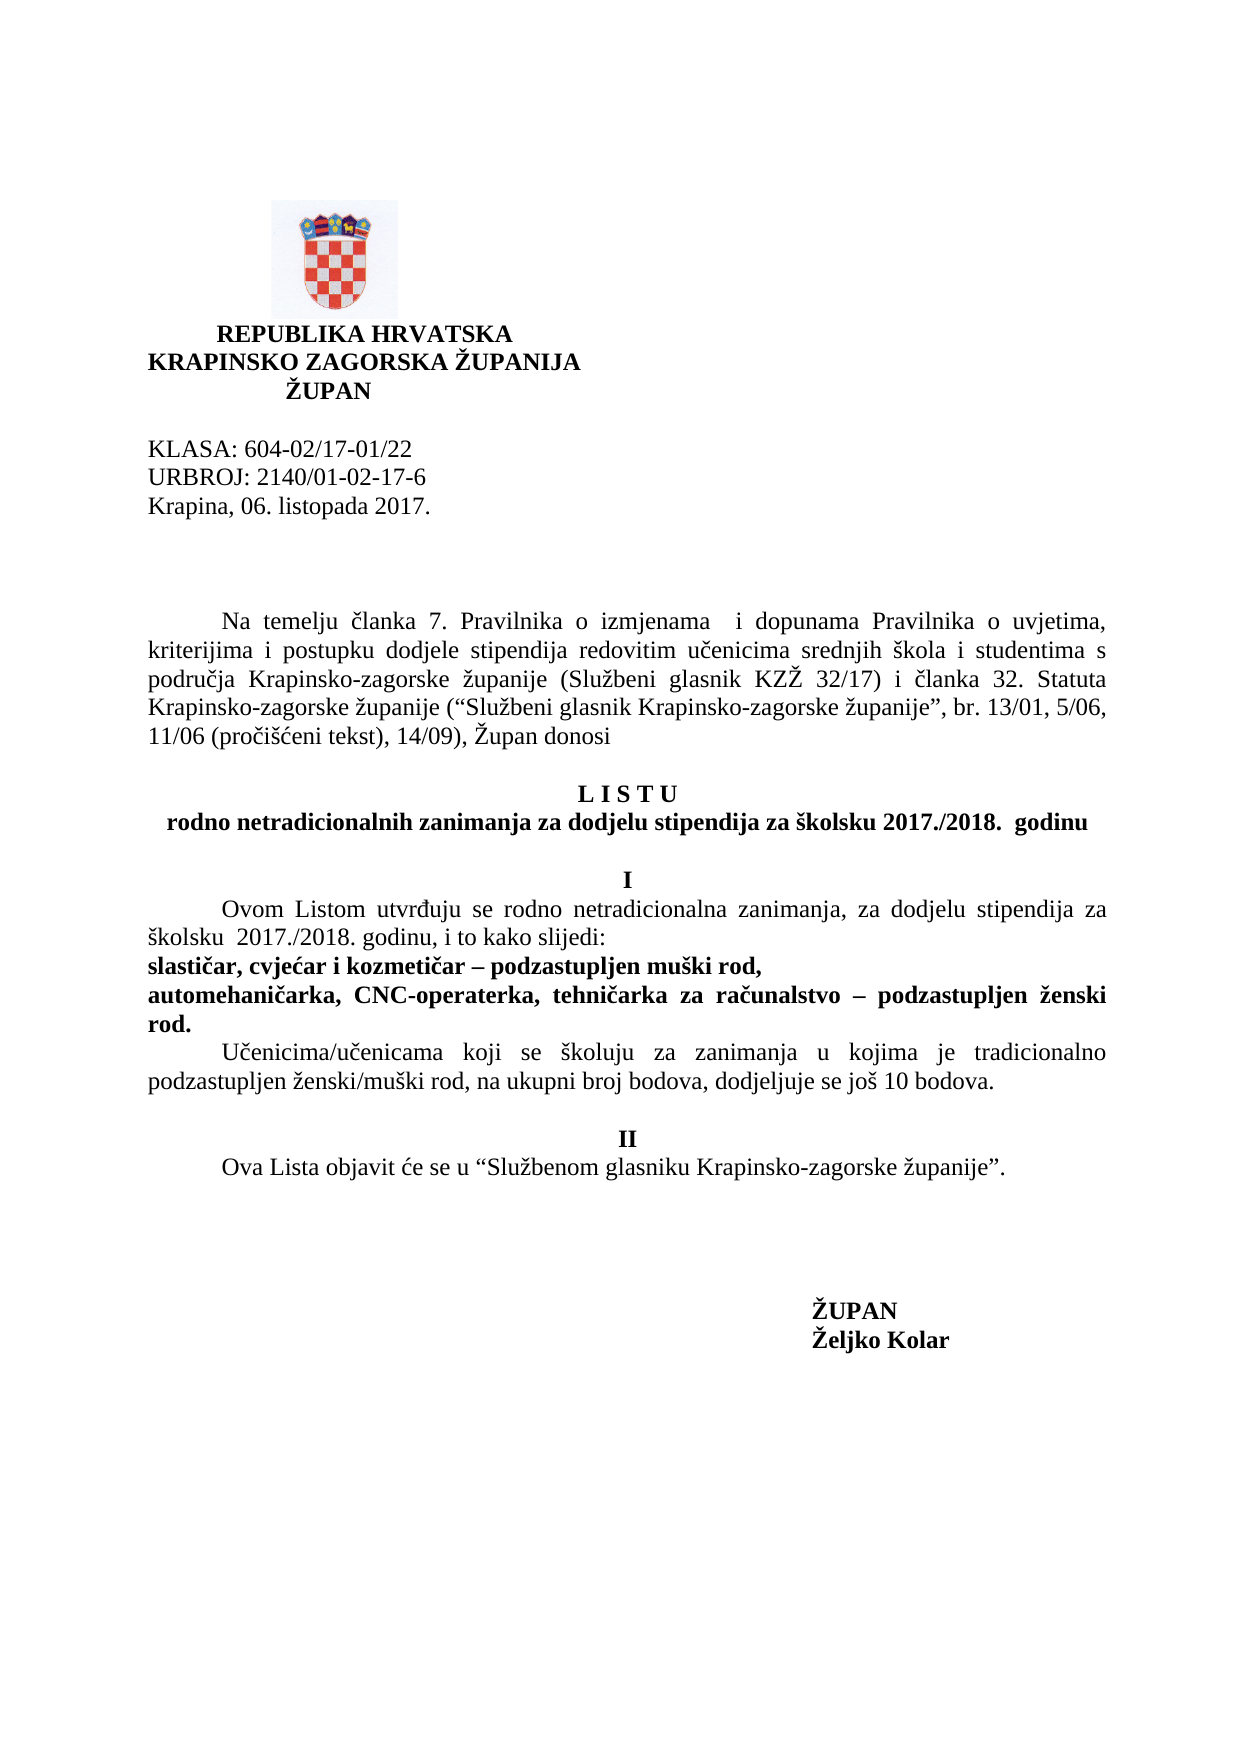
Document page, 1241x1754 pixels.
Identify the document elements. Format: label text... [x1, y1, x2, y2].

text I [148, 865, 1107, 894]
text Ova Lista objavit će se u “Službenom glasniku Krapinsko-zagorske županije”. [148, 1152, 1107, 1181]
text Ovom Listom utvrđuju se rodno netradicionalna zanimanja, za dodjelu stipendija za školsku 2017./2018. godinu, i to kako slijedi: [148, 894, 1107, 951]
text KLASA: 604-02/17-01/22 [148, 434, 1107, 462]
text Krapina, 06. listopada 2017. [148, 491, 1107, 520]
text L I S T U [148, 779, 1107, 807]
text Na temelju članka 7. Pravilnika o izmjenama i dopunama Pravilnika o uvjetima, kriterijima i postupku dodjele stipendija redovitim učenicima srednjih škola i studentima s područja Krapinsko-zagorske županije (Službeni glasnik KZŽ 32/17) i članka 32. Statuta Krapinsko-zagorske županije (“Službeni glasnik Krapinsko-zagorske županije”, br. 13/01, 5/06, 11/06 (pročišćeni tekst), 14/09), Župan donosi [148, 606, 1107, 750]
text automehaničarka, CNC-operaterka, tehničarka za računalstvo – podzastupljen ženski rod. [148, 980, 1107, 1037]
text Učenicima/učenicama koji se školuju za zanimanja u kojima je tradicionalno podzastupljen ženski/muški rod, na ukupni broj bodova, dodjeljuje se još 10 bodova. [148, 1037, 1107, 1095]
text rodno netradicionalnih zanimanja za dodjelu stipendija za školsku 2017./2018. godinu [148, 807, 1107, 836]
text KRAPINSKO ZAGORSKA ŽUPANIJA [148, 347, 1107, 376]
text II [148, 1124, 1107, 1152]
picture [271, 200, 399, 319]
text REPUBLIKA HRVATSKA [148, 319, 1107, 347]
text slastičar, cvjećar i kozmetičar – podzastupljen muški rod, [148, 951, 1107, 980]
text URBROJ: 2140/01-02-17-6 [148, 462, 1107, 491]
text ŽUPAN [148, 1296, 1107, 1325]
text ŽUPAN [148, 376, 1107, 405]
text Željko Kolar [148, 1325, 1107, 1354]
